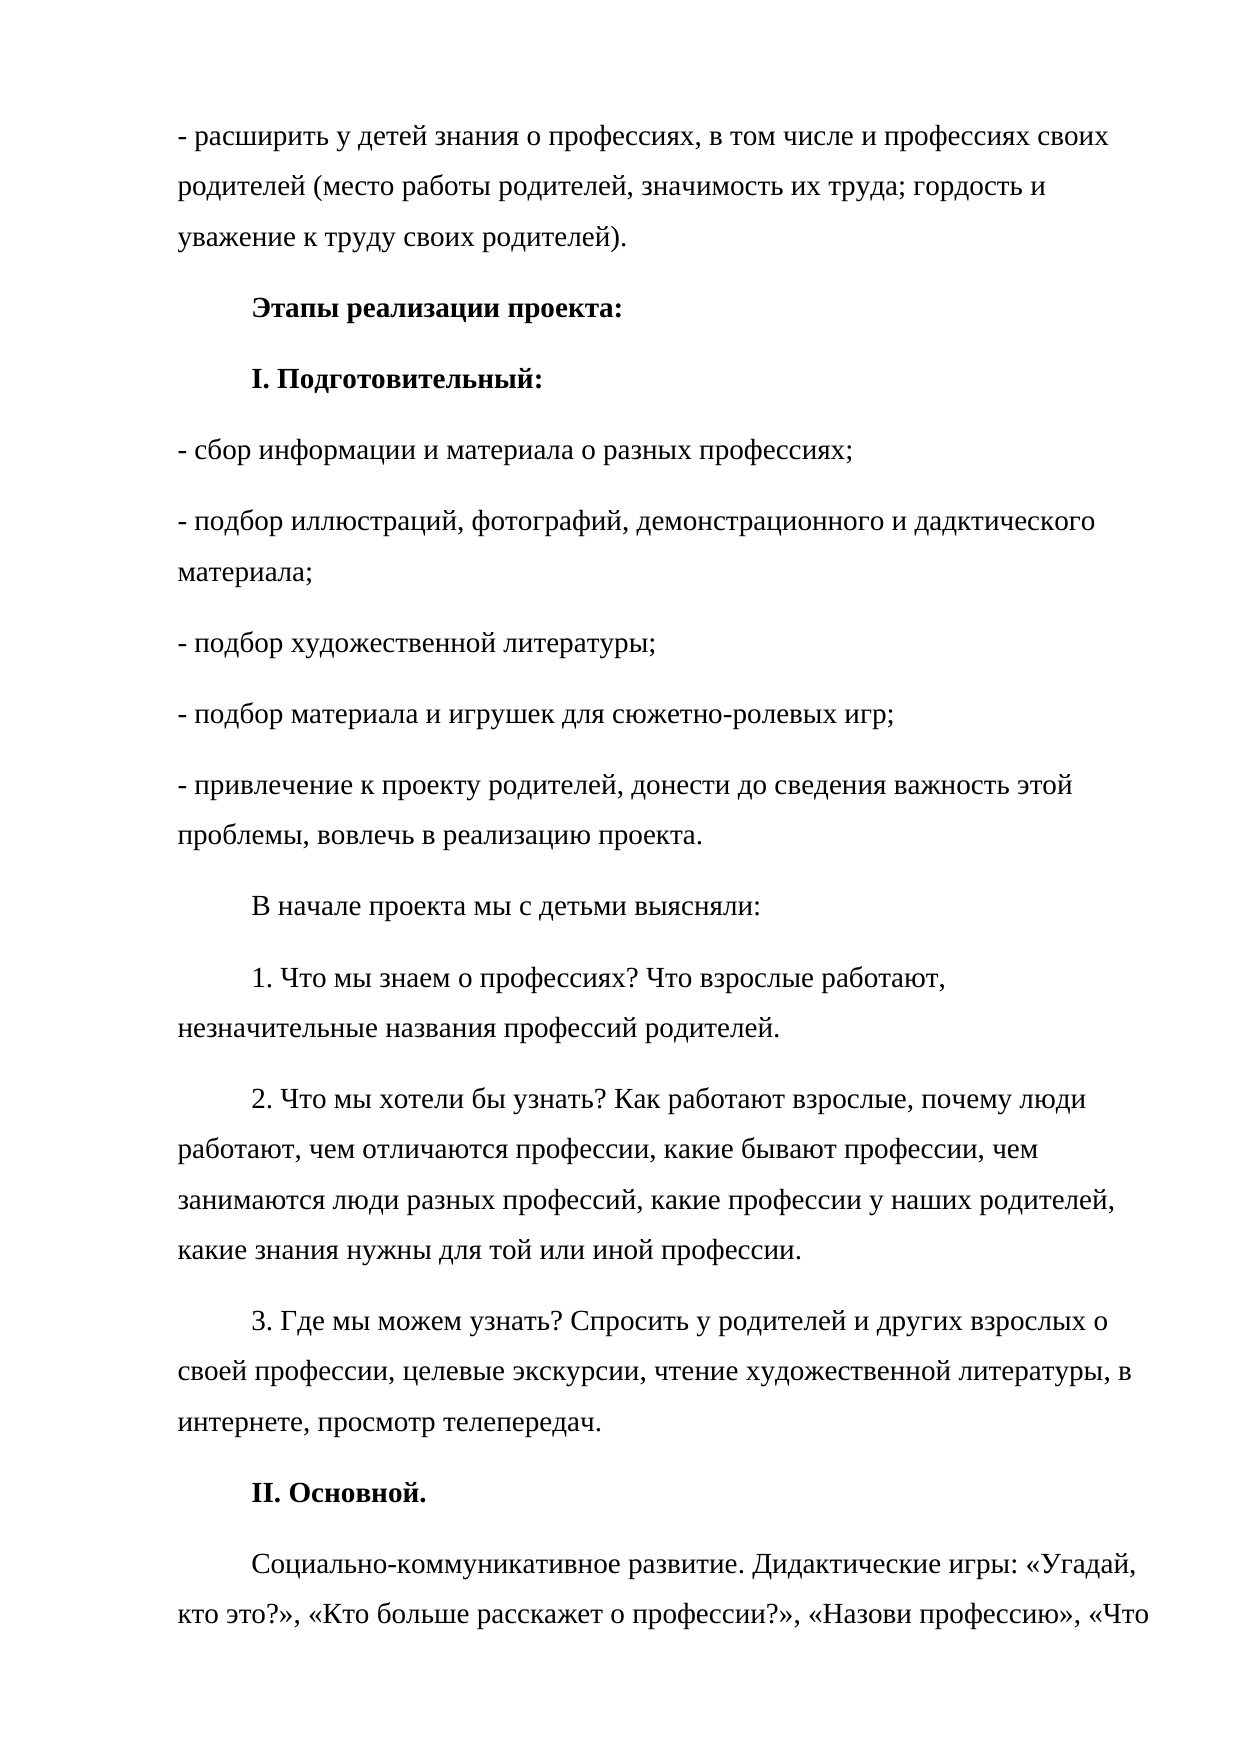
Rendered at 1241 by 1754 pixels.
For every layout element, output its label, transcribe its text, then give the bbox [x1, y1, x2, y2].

text 1. Что мы знаем о профессиях? Что взрослые работают, незначительные названия профессий родителей. [177, 960, 1152, 1043]
text I. Подготовительный: [177, 361, 1152, 394]
text - подбор материала и игрушек для сюжетно-ролевых игр; [177, 696, 1152, 729]
text II. Основной. [177, 1475, 1152, 1508]
text - сбор информации и материала о разных профессиях; [177, 432, 1152, 466]
text В начале проекта мы с детьми выясняли: [177, 888, 1152, 922]
text 2. Что мы хотели бы узнать? Как работают взрослые, почему люди работают, чем отличаются профессии, какие бывают профессии, чем занимаются люди разных профессий, какие профессии у наших родителей, какие знания нужны для той или иной профессии. [177, 1081, 1152, 1266]
text - расширить у детей знания о профессиях, в том числе и профессиях своих родителей (место работы родителей, значимость их труда; гордость и уважение к труду своих родителей). [177, 118, 1152, 252]
text 3. Где мы можем узнать? Спросить у родителей и других взрослых о своей профессии, целевые экскурсии, чтение художественной литературы, в интернете, просмотр телепередач. [177, 1303, 1152, 1437]
text - подбор иллюстраций, фотографий, демонстрационного и дадктического материала; [177, 503, 1152, 587]
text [177, 1546, 1152, 1630]
text - привлечение к проекту родителей, донести до сведения важность этой проблемы, вовлечь в реализацию проекта. [177, 767, 1152, 851]
text - подбор художественной литературы; [177, 625, 1152, 658]
text Этапы реализации проекта: [177, 290, 1152, 323]
